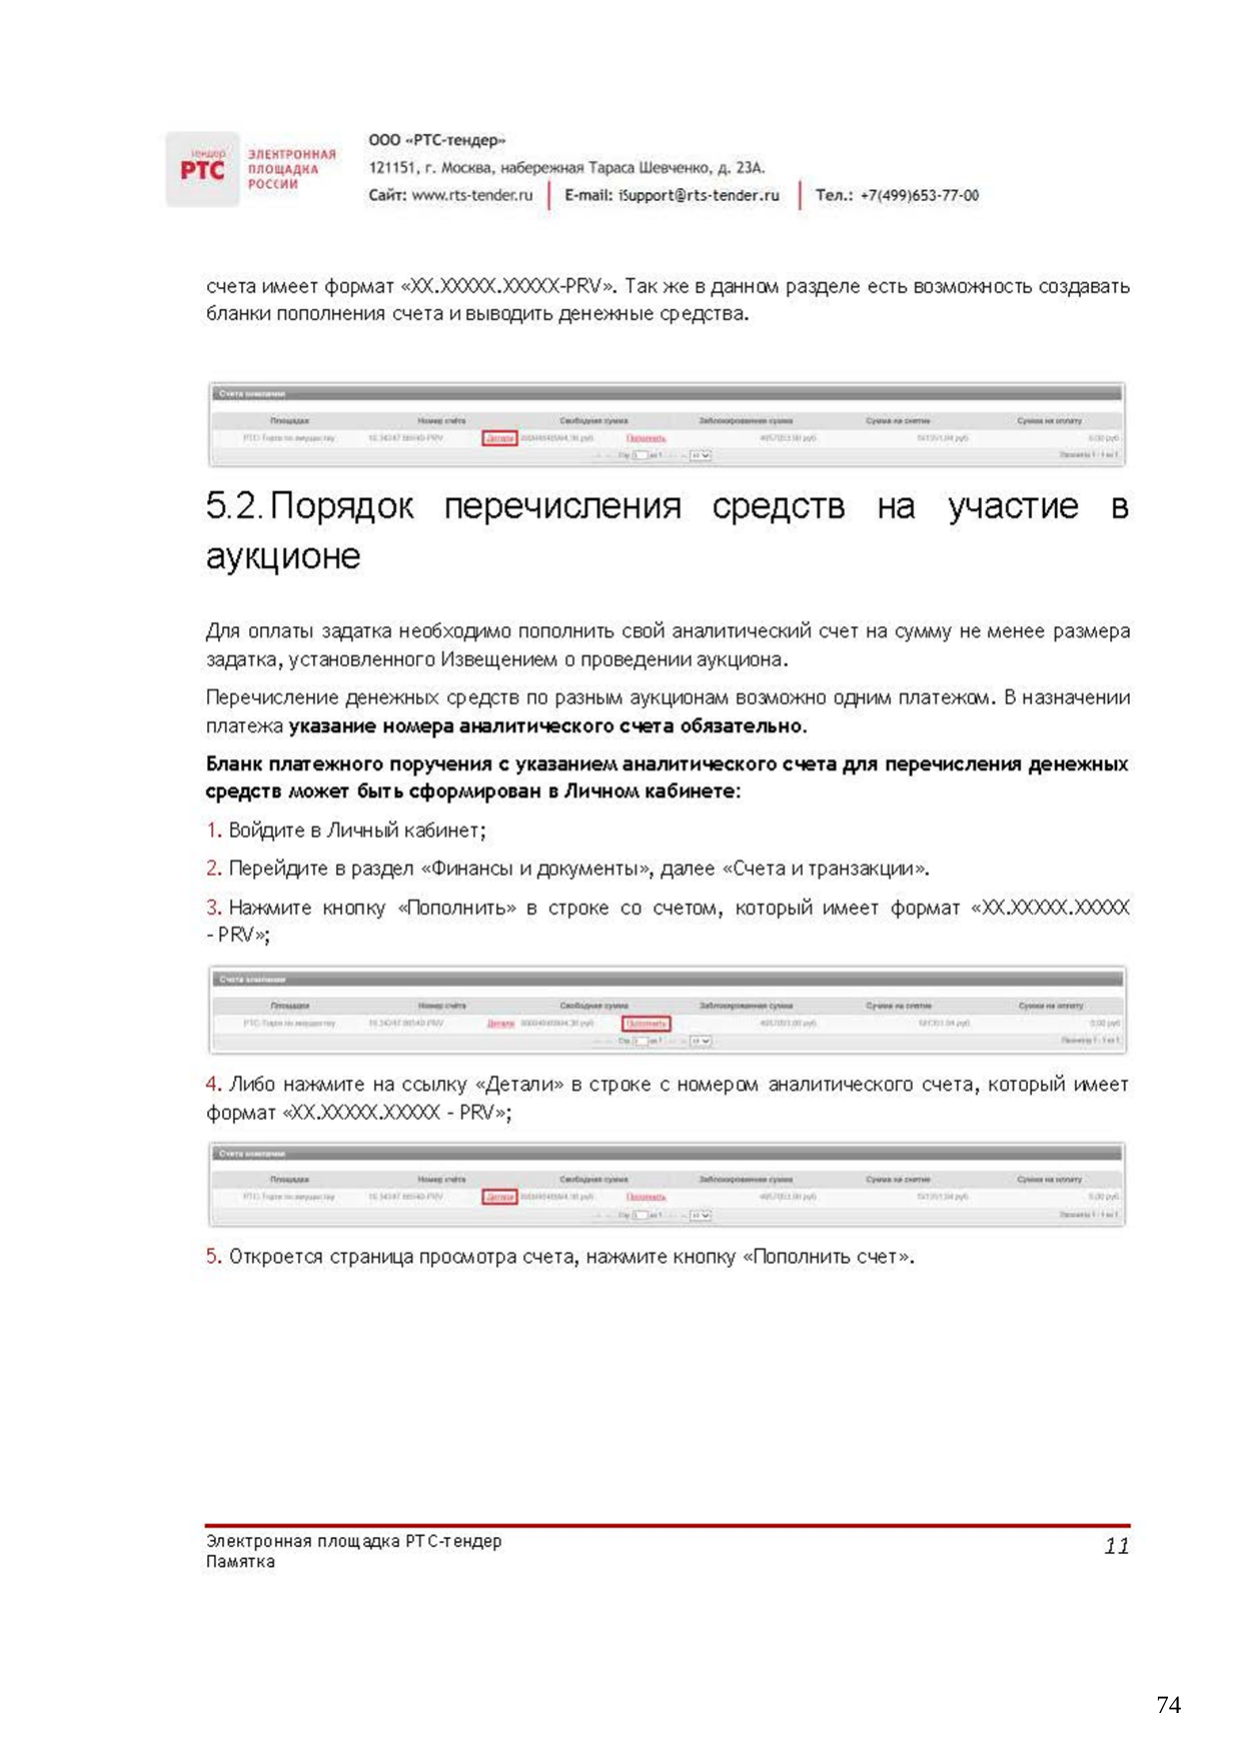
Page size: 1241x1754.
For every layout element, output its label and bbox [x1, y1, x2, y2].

picture [103, 88, 1181, 1612]
